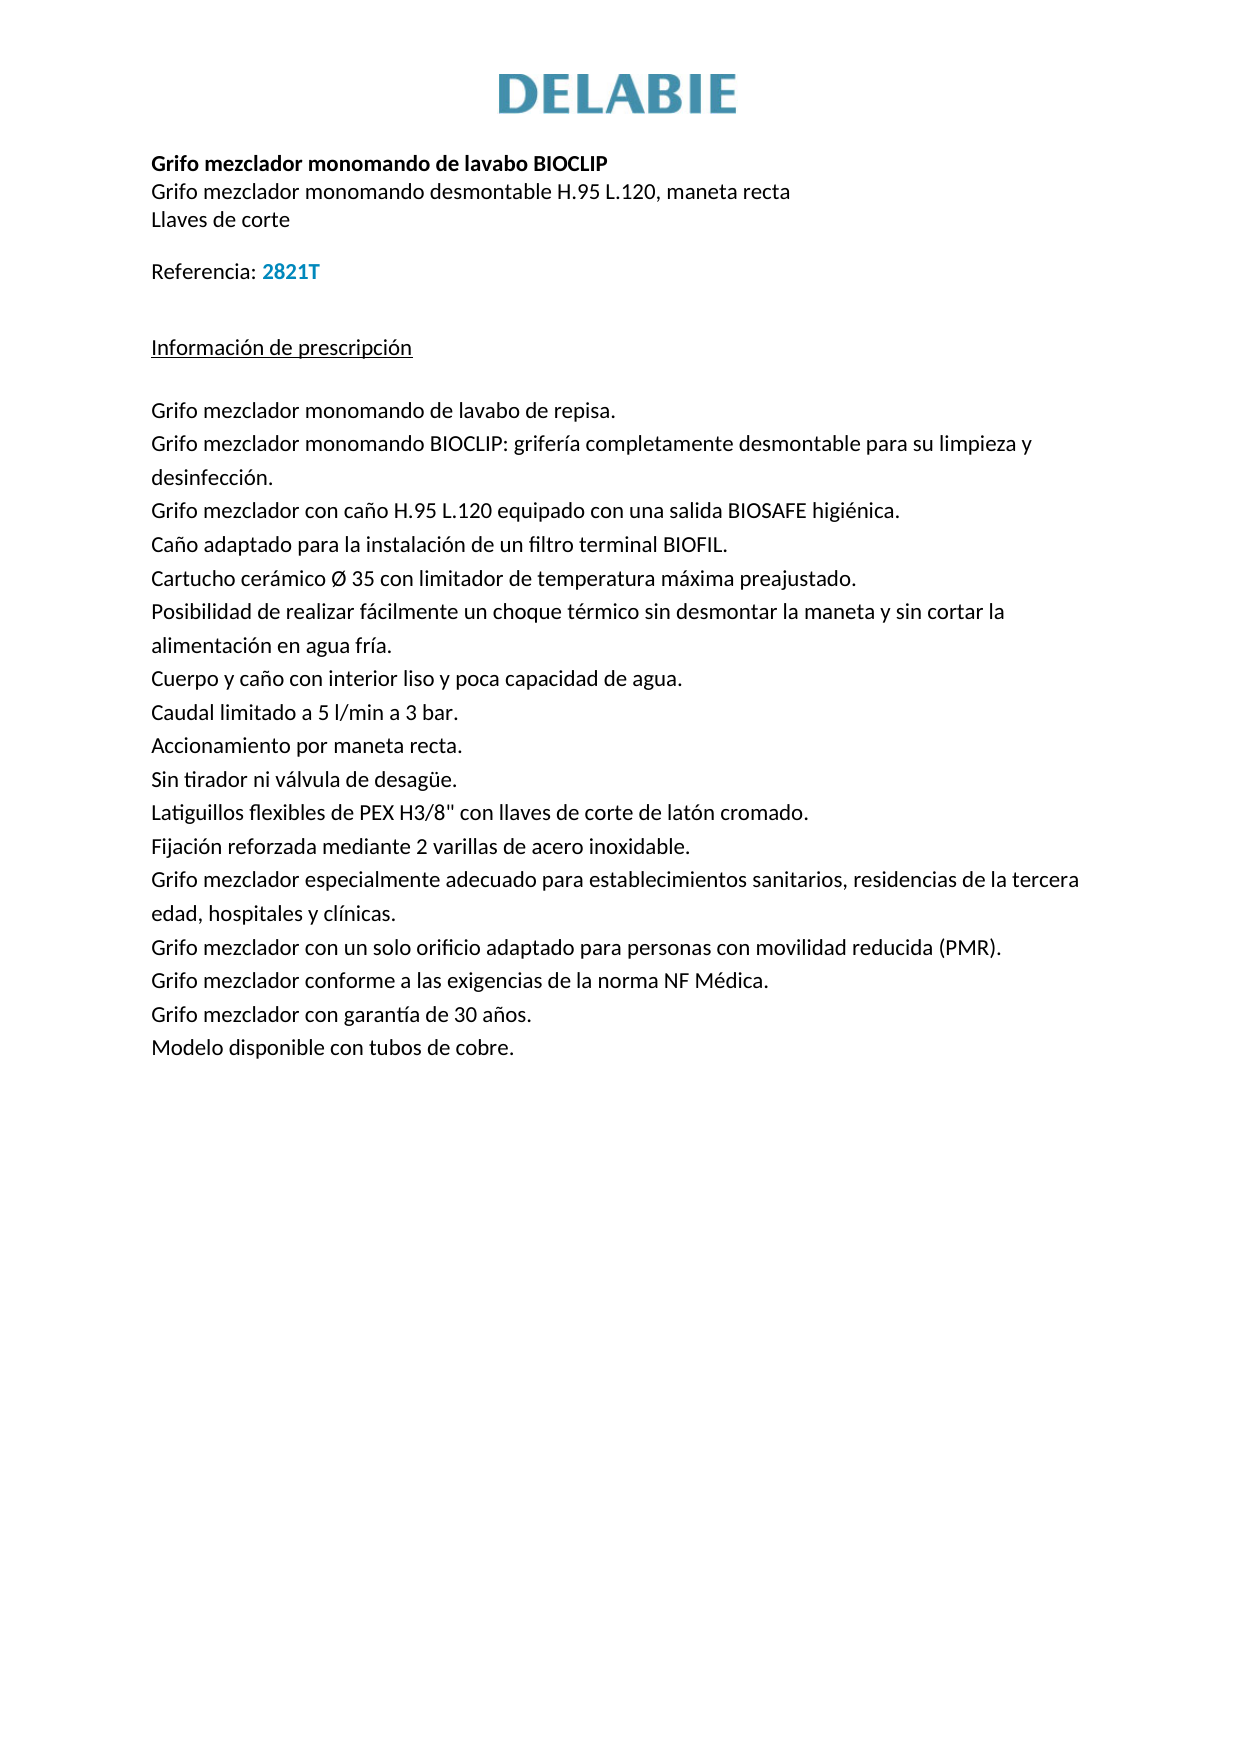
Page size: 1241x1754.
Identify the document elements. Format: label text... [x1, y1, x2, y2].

text Grifo mezclador monomando desmontable H.95 L.120, maneta recta [151, 177, 1084, 205]
text Grifo mezclador monomando de lavabo de repisa. [151, 396, 1084, 424]
text Referencia: 2821T [151, 257, 1084, 285]
text Cartucho cerámico Ø 35 con limitador de temperatura máxima preajustado. [151, 564, 1084, 592]
text Grifo mezclador monomando de lavabo BIOCLIP [151, 149, 1084, 177]
text Grifo mezclador con un solo orificio adaptado para personas con movilidad reducida (PMR). [151, 933, 1084, 961]
text Grifo mezclador monomando BIOCLIP: grifería completamente desmontable para su limpieza y desinfección. [151, 429, 1084, 491]
text Llaves de corte [151, 205, 1084, 233]
text Grifo mezclador especialmente adecuado para establecimientos sanitarios, residencias de la tercera edad, hospitales y clínicas. [151, 866, 1084, 927]
text Caño adaptado para la instalación de un filtro terminal BIOFIL. [151, 530, 1084, 558]
text Información de prescripción [151, 333, 1084, 361]
picture [497, 74, 738, 114]
text Caudal limitado a 5 l/min a 3 bar. [151, 698, 1084, 726]
text Modelo disponible con tubos de cobre. [151, 1033, 1084, 1061]
text Posibilidad de realizar fácilmente un choque térmico sin desmontar la maneta y sin cortar la alimentación en agua fría. [151, 597, 1084, 659]
text Grifo mezclador conforme a las exigencias de la norma NF Médica. [151, 966, 1084, 994]
text Latiguillos flexibles de PEX H3/8" con llaves de corte de latón cromado. [151, 798, 1084, 827]
text Grifo mezclador con garantía de 30 años. [151, 1000, 1084, 1028]
text Fijación reforzada mediante 2 varillas de acero inoxidable. [151, 832, 1084, 860]
text Cuerpo y caño con interior liso y poca capacidad de agua. [151, 664, 1084, 692]
text Sin tirador ni válvula de desagüe. [151, 765, 1084, 793]
text Grifo mezclador con caño H.95 L.120 equipado con una salida BIOSAFE higiénica. [151, 497, 1084, 525]
text Accionamiento por maneta recta. [151, 731, 1084, 759]
